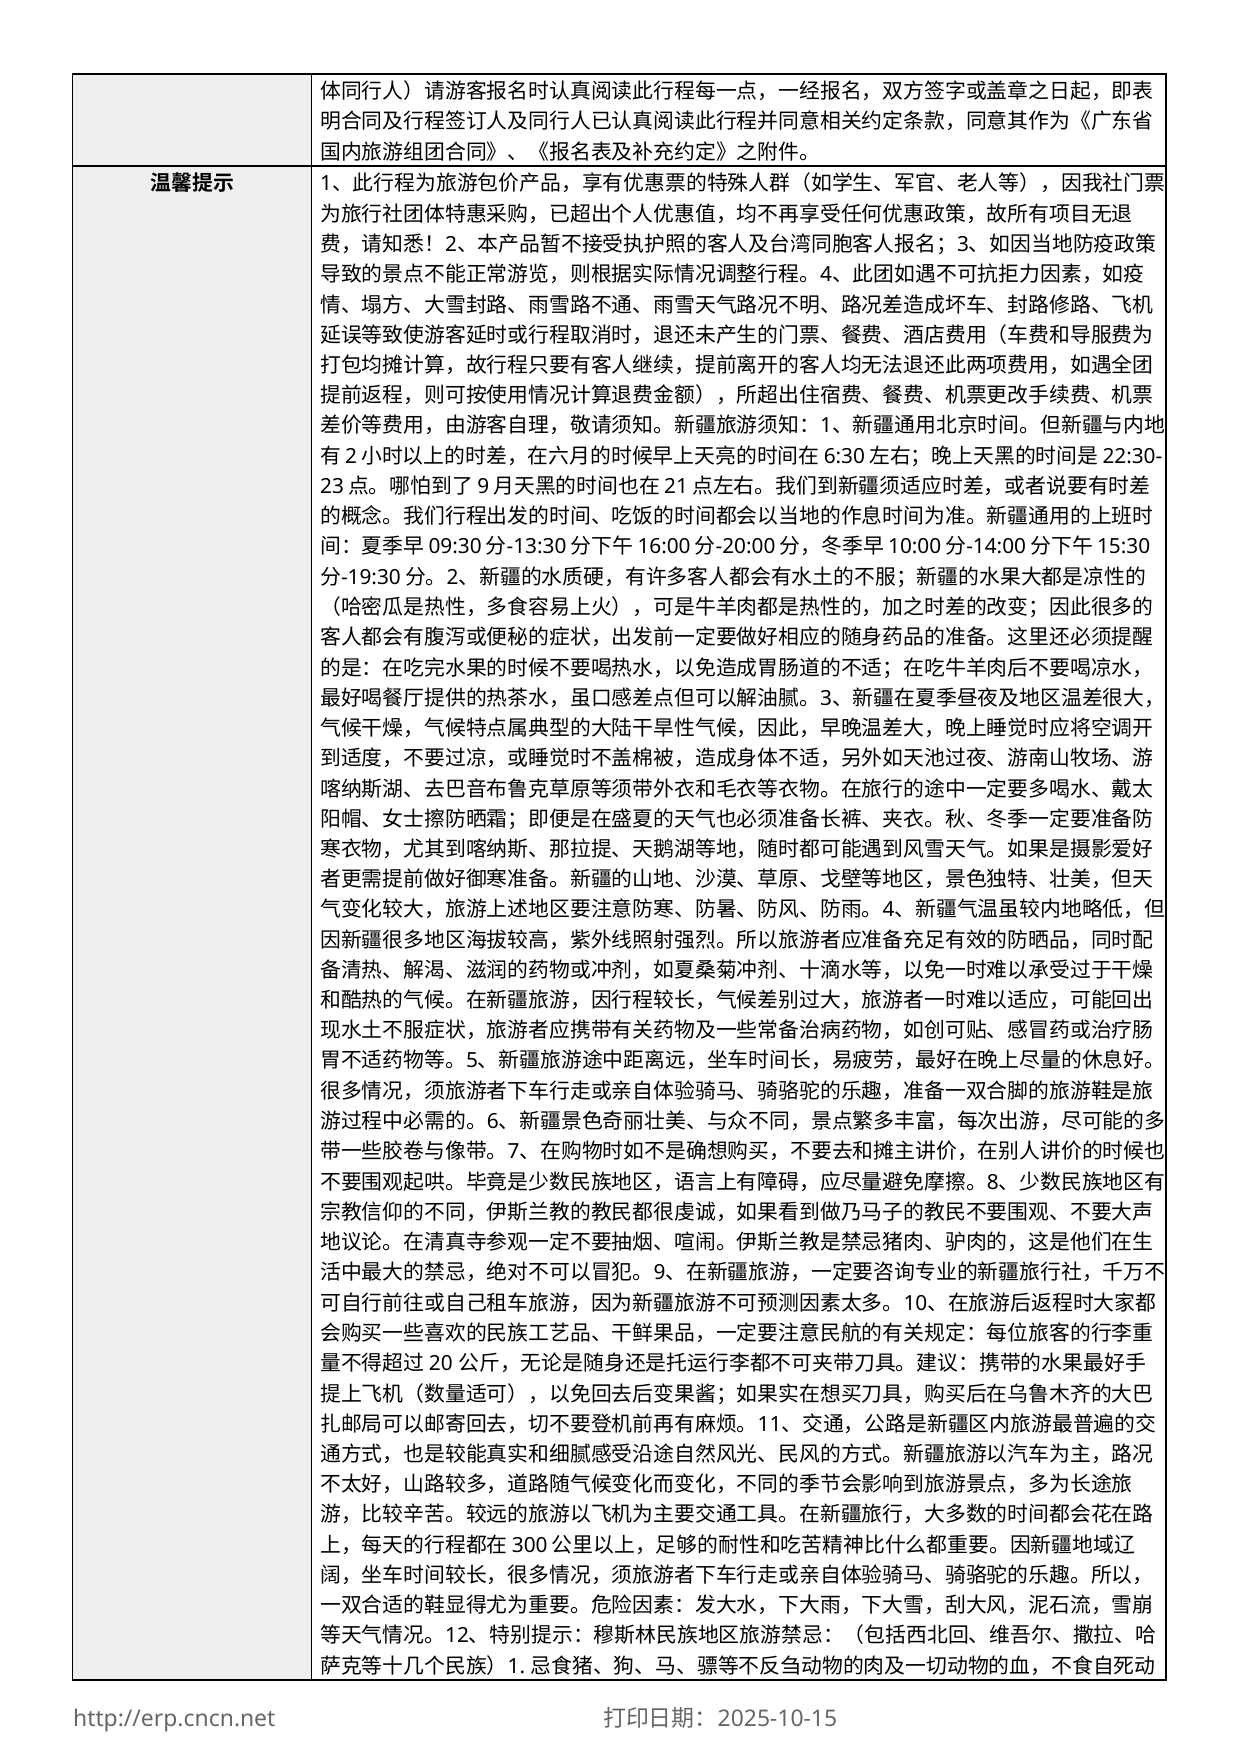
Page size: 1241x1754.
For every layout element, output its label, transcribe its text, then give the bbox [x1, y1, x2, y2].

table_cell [312, 167, 1165, 1679]
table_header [312, 75, 1165, 165]
table_header 预订须知 [73, 75, 311, 165]
table_cell 温馨提示 [73, 167, 311, 1679]
